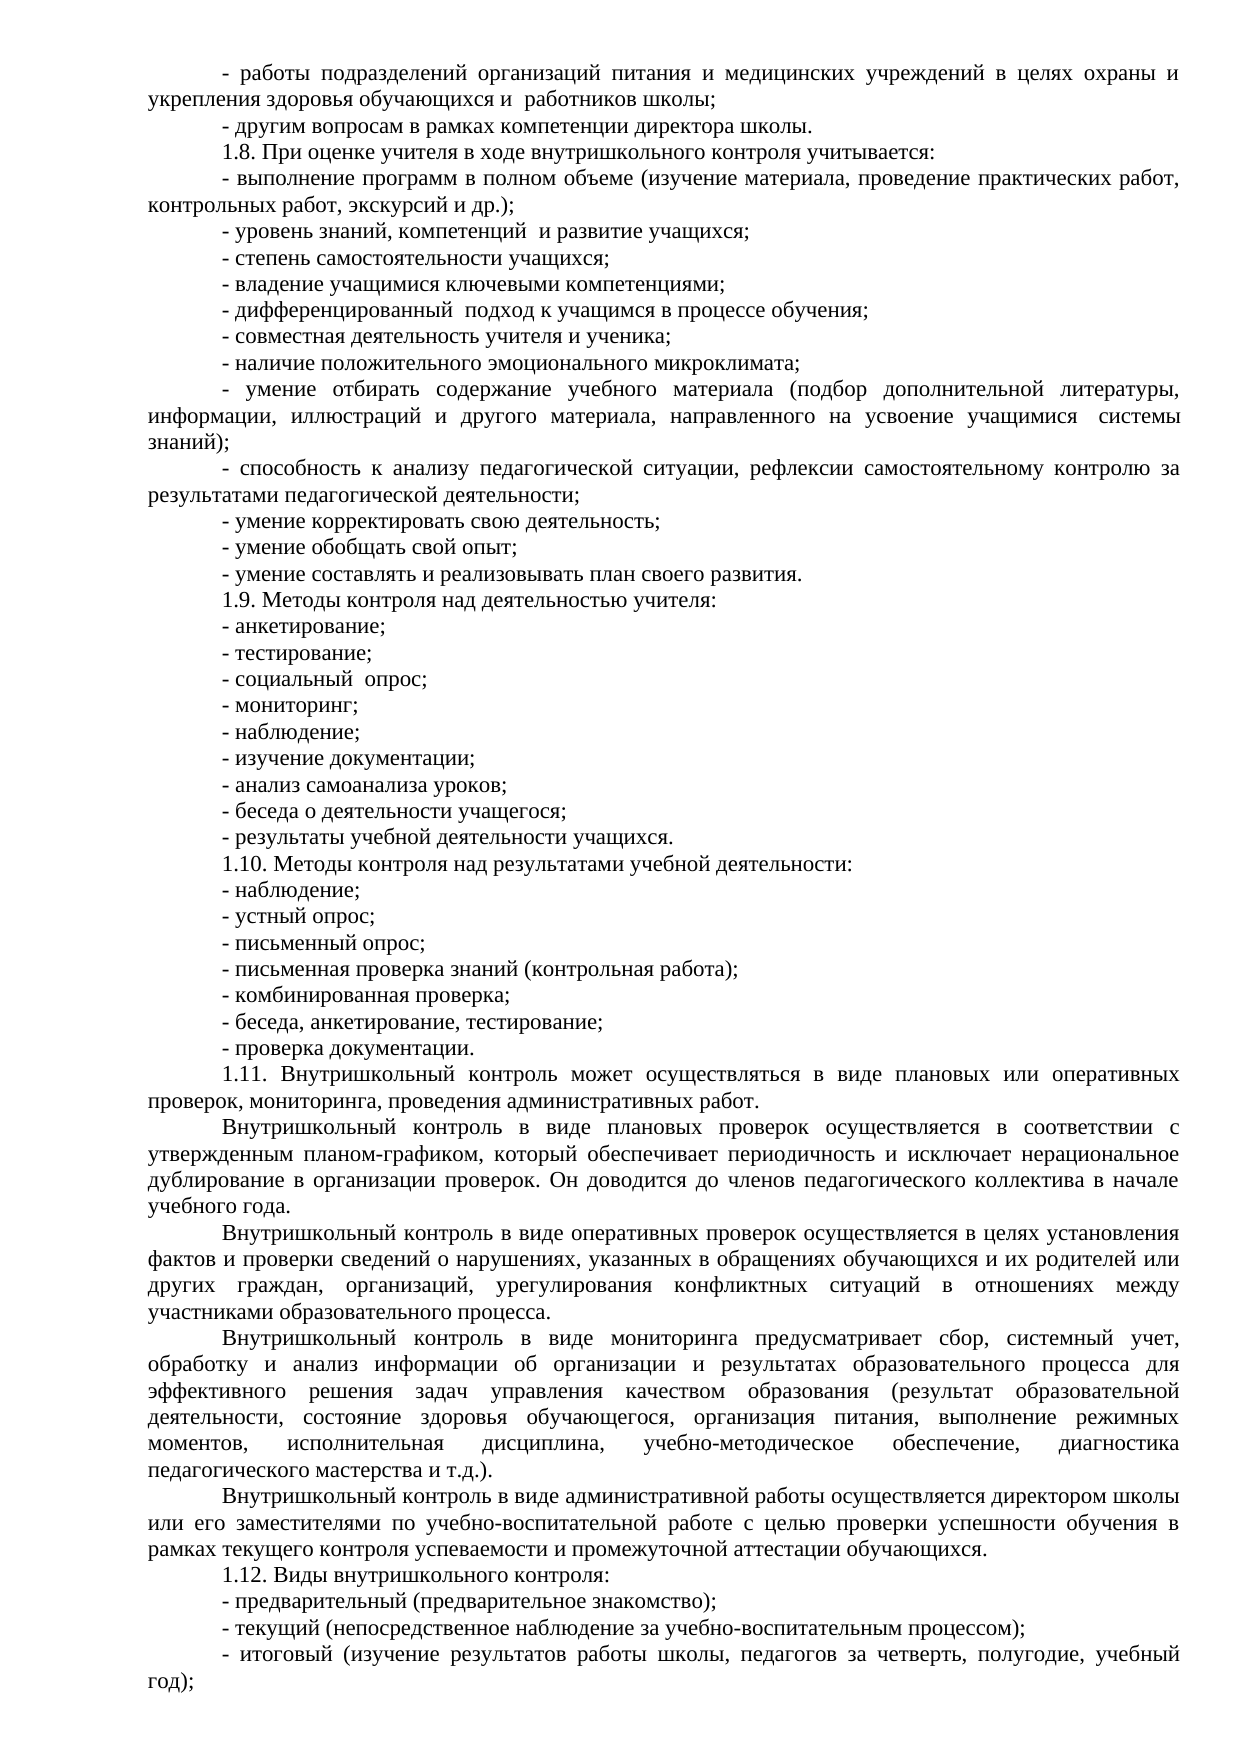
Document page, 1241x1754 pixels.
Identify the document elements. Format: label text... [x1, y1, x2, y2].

text - комбинированная проверка; [148, 981, 1181, 1008]
text - письменная проверка знаний (контрольная работа); [148, 955, 1181, 981]
text - анкетирование; [148, 612, 1181, 639]
text 1.10. Методы контроля над результатами учебной деятельности: [148, 850, 1181, 876]
text - умение обобщать свой опыт; [148, 533, 1181, 560]
text 1.11. Внутришкольный контроль может осуществляться в виде плановых или оперативных проверок, мониторинга, проведения административных работ. [148, 1061, 1181, 1113]
text - наблюдение; [148, 718, 1181, 744]
text 1.8. При оценке учителя в ходе внутришкольного контроля учитывается: [148, 138, 1181, 164]
text - другим вопросам в рамках компетенции директора школы. [148, 112, 1181, 138]
text Внутришкольный контроль в виде оперативных проверок осуществляется в целях установления фактов и проверки сведений о нарушениях, указанных в обращениях обучающихся и их родителей или других граждан, организаций, урегулирования конфликтных ситуаций в отношениях между участниками образовательного процесса. [148, 1219, 1181, 1324]
text - беседа о деятельности учащегося; [148, 797, 1181, 823]
text 1.9. Методы контроля над деятельностью учителя: [148, 586, 1181, 612]
text - текущий (непосредственное наблюдение за учебно-воспитательным процессом); [148, 1614, 1181, 1640]
text - предварительный (предварительное знакомство); [148, 1588, 1181, 1614]
text - беседа, анкетирование, тестирование; [148, 1008, 1181, 1034]
text - мониторинг; [148, 692, 1181, 718]
text Внутришкольный контроль в виде административной работы осуществляется директором школы или его заместителями по учебно-воспитательной работе с целью проверки успешности обучения в рамках текущего контроля успеваемости и промежуточной аттестации обучающихся. [148, 1482, 1181, 1561]
text - устный опрос; [148, 902, 1181, 929]
text - выполнение программ в полном объеме (изучение материала, проведение практических работ, контрольных работ, экскурсий и др.); [148, 164, 1181, 217]
text - умение корректировать свою деятельность; [148, 507, 1181, 533]
text - совместная деятельность учителя и ученика; [148, 323, 1181, 349]
text - способность к анализу педагогической ситуации, рефлексии самостоятельному контролю за результатами педагогической деятельности; [148, 454, 1181, 507]
text - умение отбирать содержание учебного материала (подбор дополнительной литературы, информации, иллюстраций и другого материала, направленного на усвоение учащимися системы знаний); [148, 375, 1181, 454]
text - анализ самоанализа уроков; [148, 771, 1181, 797]
text - наблюдение; [148, 876, 1181, 902]
text - степень самостоятельности учащихся; [148, 243, 1181, 270]
text - итоговый (изучение результатов работы школы, педагогов за четверть, полугодие, учебный год); [148, 1640, 1181, 1693]
text - результаты учебной деятельности учащихся. [148, 823, 1181, 850]
text - наличие положительного эмоционального микроклимата; [148, 349, 1181, 375]
text - социальный опрос; [148, 665, 1181, 692]
text - дифференцированный подход к учащимся в процессе обучения; [148, 296, 1181, 323]
text - тестирование; [148, 639, 1181, 665]
text 1.12. Виды внутришкольного контроля: [148, 1561, 1181, 1588]
text - умение составлять и реализовывать план своего развития. [148, 560, 1181, 586]
text - проверка документации. [148, 1034, 1181, 1061]
text - письменный опрос; [148, 929, 1181, 955]
text - уровень знаний, компетенций и развитие учащихся; [148, 217, 1181, 243]
text Внутришкольный контроль в виде плановых проверок осуществляется в соответствии с утвержденным планом-графиком, который обеспечивает периодичность и исключает нерациональное дублирование в организации проверок. Он доводится до членов педагогического коллектива в начале учебного года. [148, 1113, 1181, 1219]
text - работы подразделений организаций питания и медицинских учреждений в целях охраны и укрепления здоровья обучающихся и работников школы; [148, 59, 1181, 112]
text - изучение документации; [148, 744, 1181, 771]
text - владение учащимися ключевыми компетенциями; [148, 270, 1181, 296]
text Внутришкольный контроль в виде мониторинга предусматривает сбор, системный учет, обработку и анализ информации об организации и результатах образовательного процесса для эффективного решения задач управления качеством образования (результат образовательной деятельности, состояние здоровья обучающегося, организация питания, выполнение режимных моментов, исполнительная дисциплина, учебно-методическое обеспечение, диагностика педагогического мастерства и т.д.). [148, 1324, 1181, 1482]
